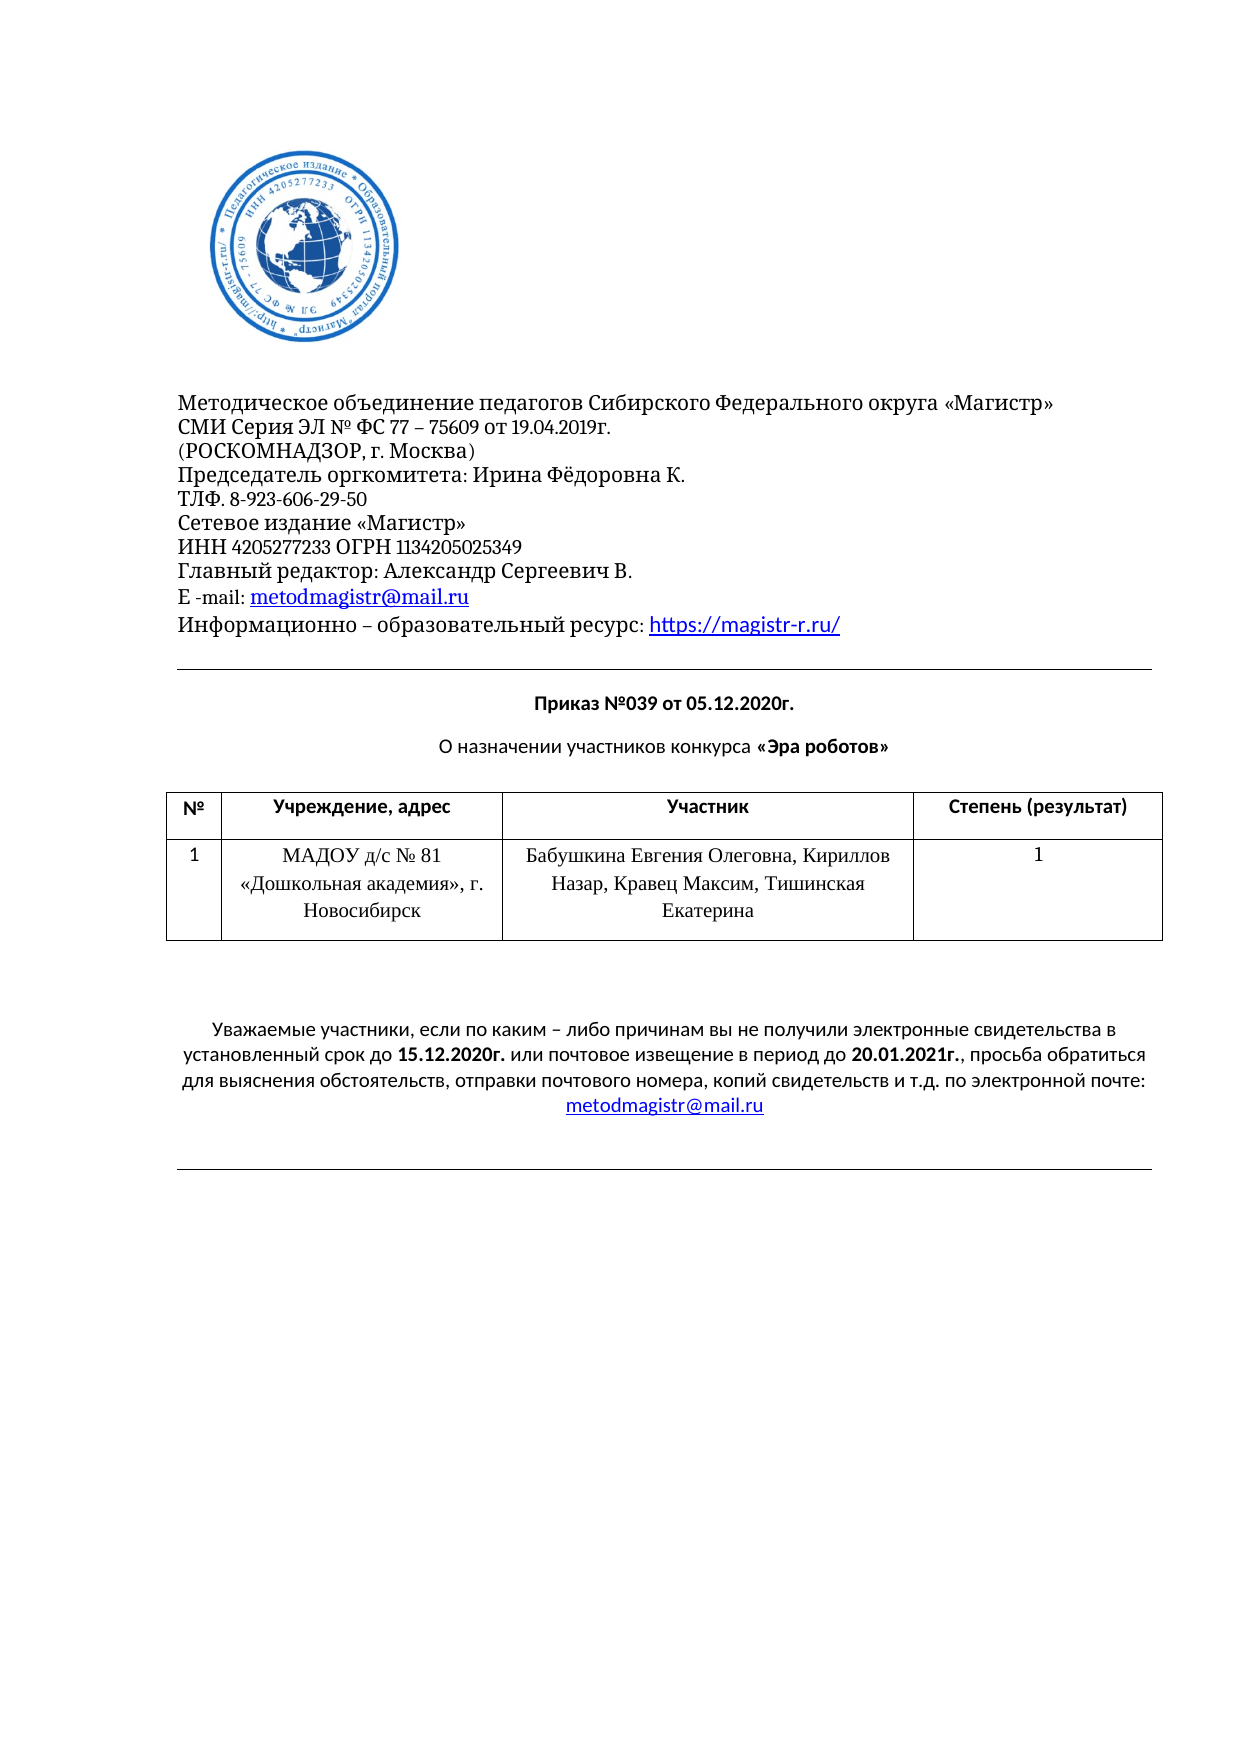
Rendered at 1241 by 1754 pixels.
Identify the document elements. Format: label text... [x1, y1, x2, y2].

table_header Степень (результат) [914, 793, 1162, 839]
table_header № [167, 793, 221, 839]
text Информационно – образовательный ресурс: https://magistr-r.ru/ [177, 610, 1152, 638]
table_cell 1 [914, 840, 1162, 940]
text Методическое объединение педагогов Сибирского Федерального округа «Магистр» [177, 392, 1152, 416]
table_header Участник [503, 793, 913, 839]
text Председатель оргкомитета: Ирина Фёдоровна К. [177, 464, 1152, 488]
text Сетевое издание «Магистр» [177, 512, 1152, 536]
picture [177, 118, 422, 367]
text СМИ Серия ЭЛ № ФС 77 – 75609 от 19.04.2019г. [177, 416, 1152, 440]
table_cell 1 [167, 840, 221, 940]
text О назначении участников конкурса «Эра роботов» [177, 734, 1152, 759]
text Уважаемые участники, если по каким – либо причинам вы не получили электронные свидетельства в установленный срок до 15.12.2020г. или почтовое извещение в период до 20.01.2021г., просьба обратиться для выяснения обстоятельств, отправки почтового номера, копий свидетельств и т.д. по электронной почте: metodmagistr@mail.ru [177, 1016, 1152, 1118]
text (РОСКОМНАДЗОР, г. Москва) [177, 440, 1152, 464]
table_cell Бабушкина Евгения Олеговна, Кириллов Назар, Кравец Максим, Тишинская Екатерина [503, 840, 913, 940]
text ИНН 4205277233 ОГРН 1134205025349 [232, 536, 1152, 559]
text Е -mail: metodmagistr@mail.ru [177, 583, 1152, 610]
table_header Учреждение, адрес [222, 793, 502, 839]
text Приказ №039 от 05.12.2020г. [177, 688, 1152, 715]
table_cell МАДОУ д/с № 81 «Дошкольная академия», г. Новосибирск [222, 840, 502, 940]
text Главный редактор: Александр Сергеевич В. [177, 559, 1152, 583]
text ТЛФ. 8-923-606-29-50 [177, 488, 1152, 512]
